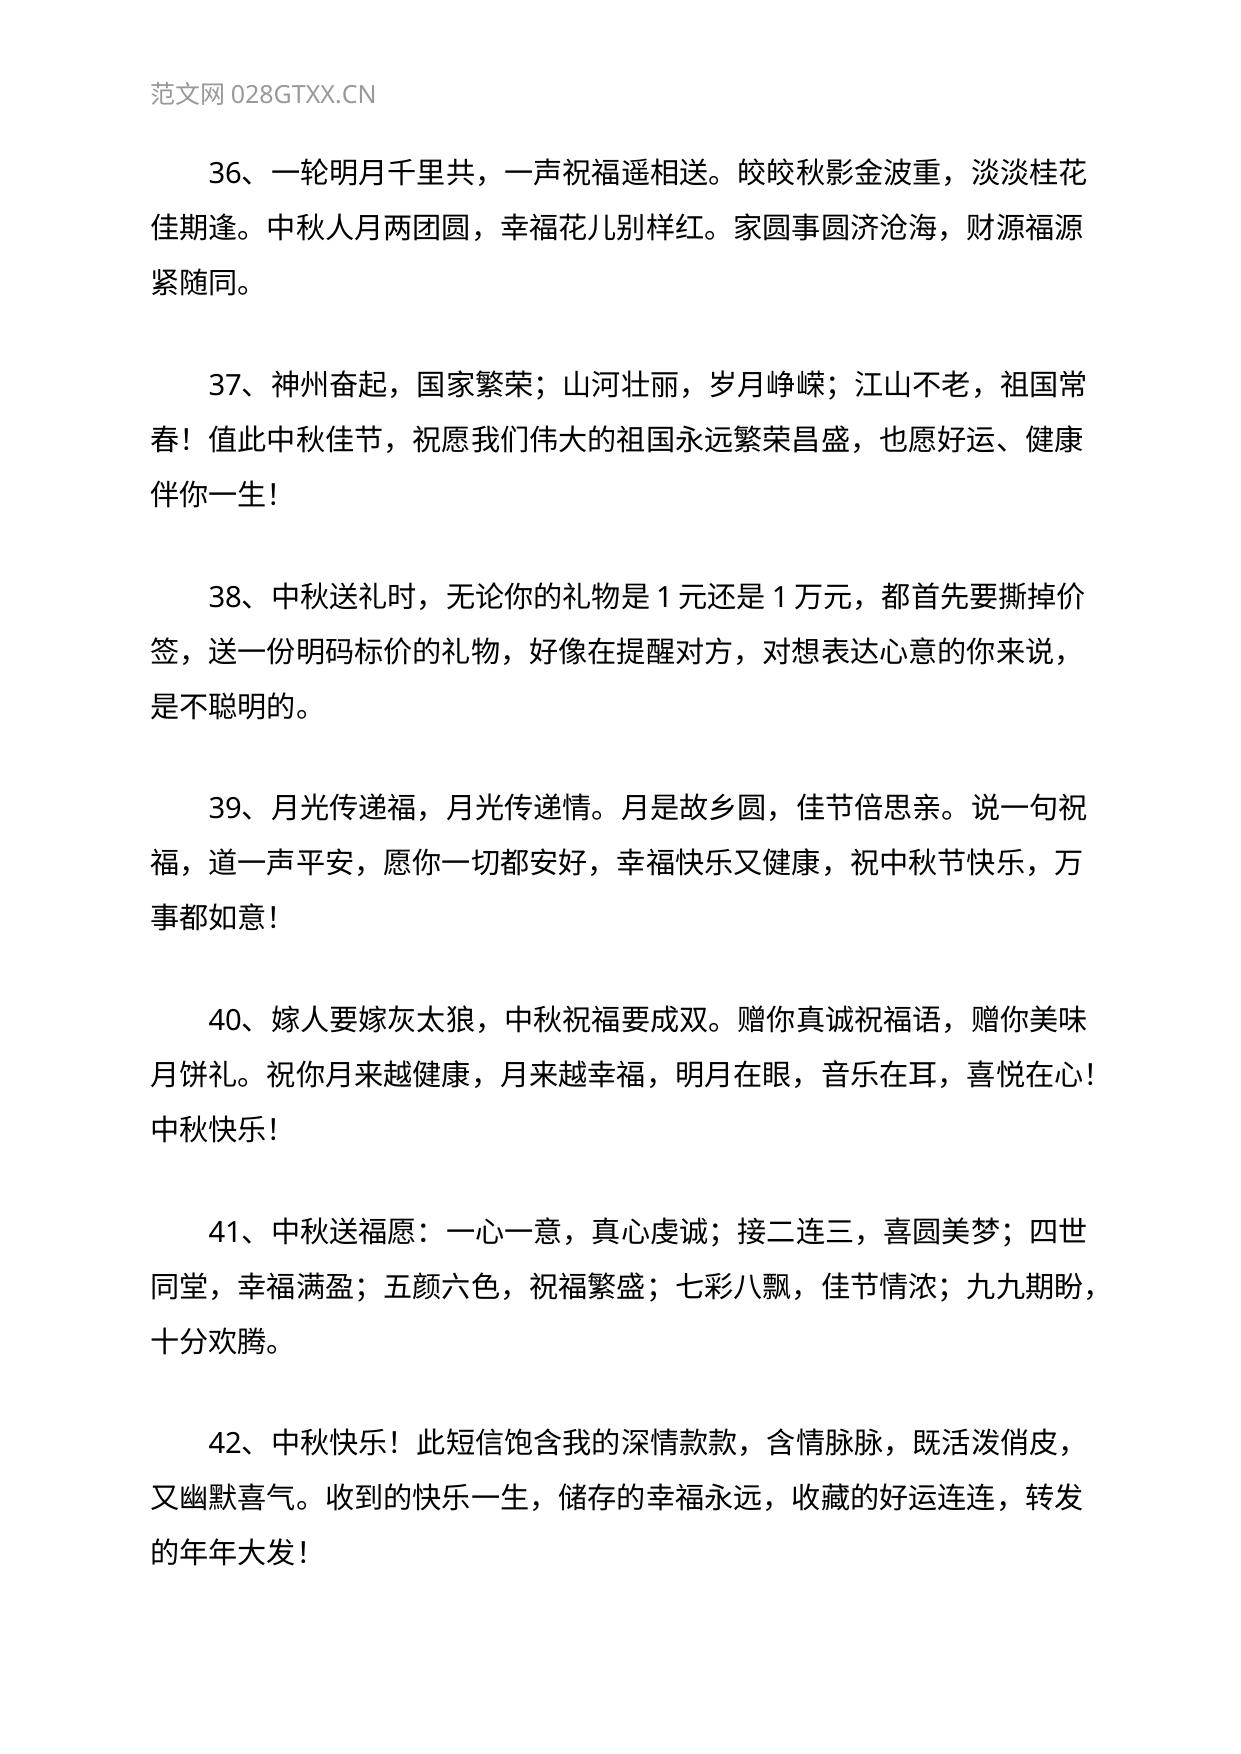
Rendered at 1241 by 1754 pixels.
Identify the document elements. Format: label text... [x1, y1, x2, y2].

text 42、中秋快乐！此短信饱含我的深情款款，含情脉脉，既活泼俏皮，又幽默喜气。收到的快乐一生，储存的幸福永远，收藏的好运连连，转发的年年大发！ [150, 1420, 1090, 1572]
text 37、神州奋起，国家繁荣；山河壮丽，岁月峥嵘；江山不老，祖国常春！值此中秋佳节，祝愿我们伟大的祖国永远繁荣昌盛，也愿好运、健康伴你一生！ [150, 362, 1090, 514]
text 41、中秋送福愿：一心一意，真心虔诚；接二连三，喜圆美梦；四世同堂，幸福满盈；五颜六色，祝福繁盛；七彩八飘，佳节情浓；九九期盼，十分欢腾。 [150, 1208, 1090, 1361]
text 38、中秋送礼时，无论你的礼物是1元还是1万元，都首先要撕掉价签，送一份明码标价的礼物，好像在提醒对方，对想表达心意的你来说，是不聪明的。 [150, 573, 1090, 726]
text 40、嫁人要嫁灰太狼，中秋祝福要成双。赠你真诚祝福语，赠你美味月饼礼。祝你月来越健康，月来越幸福，明月在眼，音乐在耳，喜悦在心！中秋快乐！ [150, 997, 1090, 1149]
text 39、月光传递福，月光传递情。月是故乡圆，佳节倍思亲。说一句祝福，道一声平安，愿你一切都安好，幸福快乐又健康，祝中秋节快乐，万事都如意！ [150, 785, 1090, 937]
text 36、一轮明月千里共，一声祝福遥相送。皎皎秋影金波重，淡淡桂花佳期逢。中秋人月两团圆，幸福花儿别样红。家圆事圆济沧海，财源福源紧随同。 [150, 150, 1090, 302]
